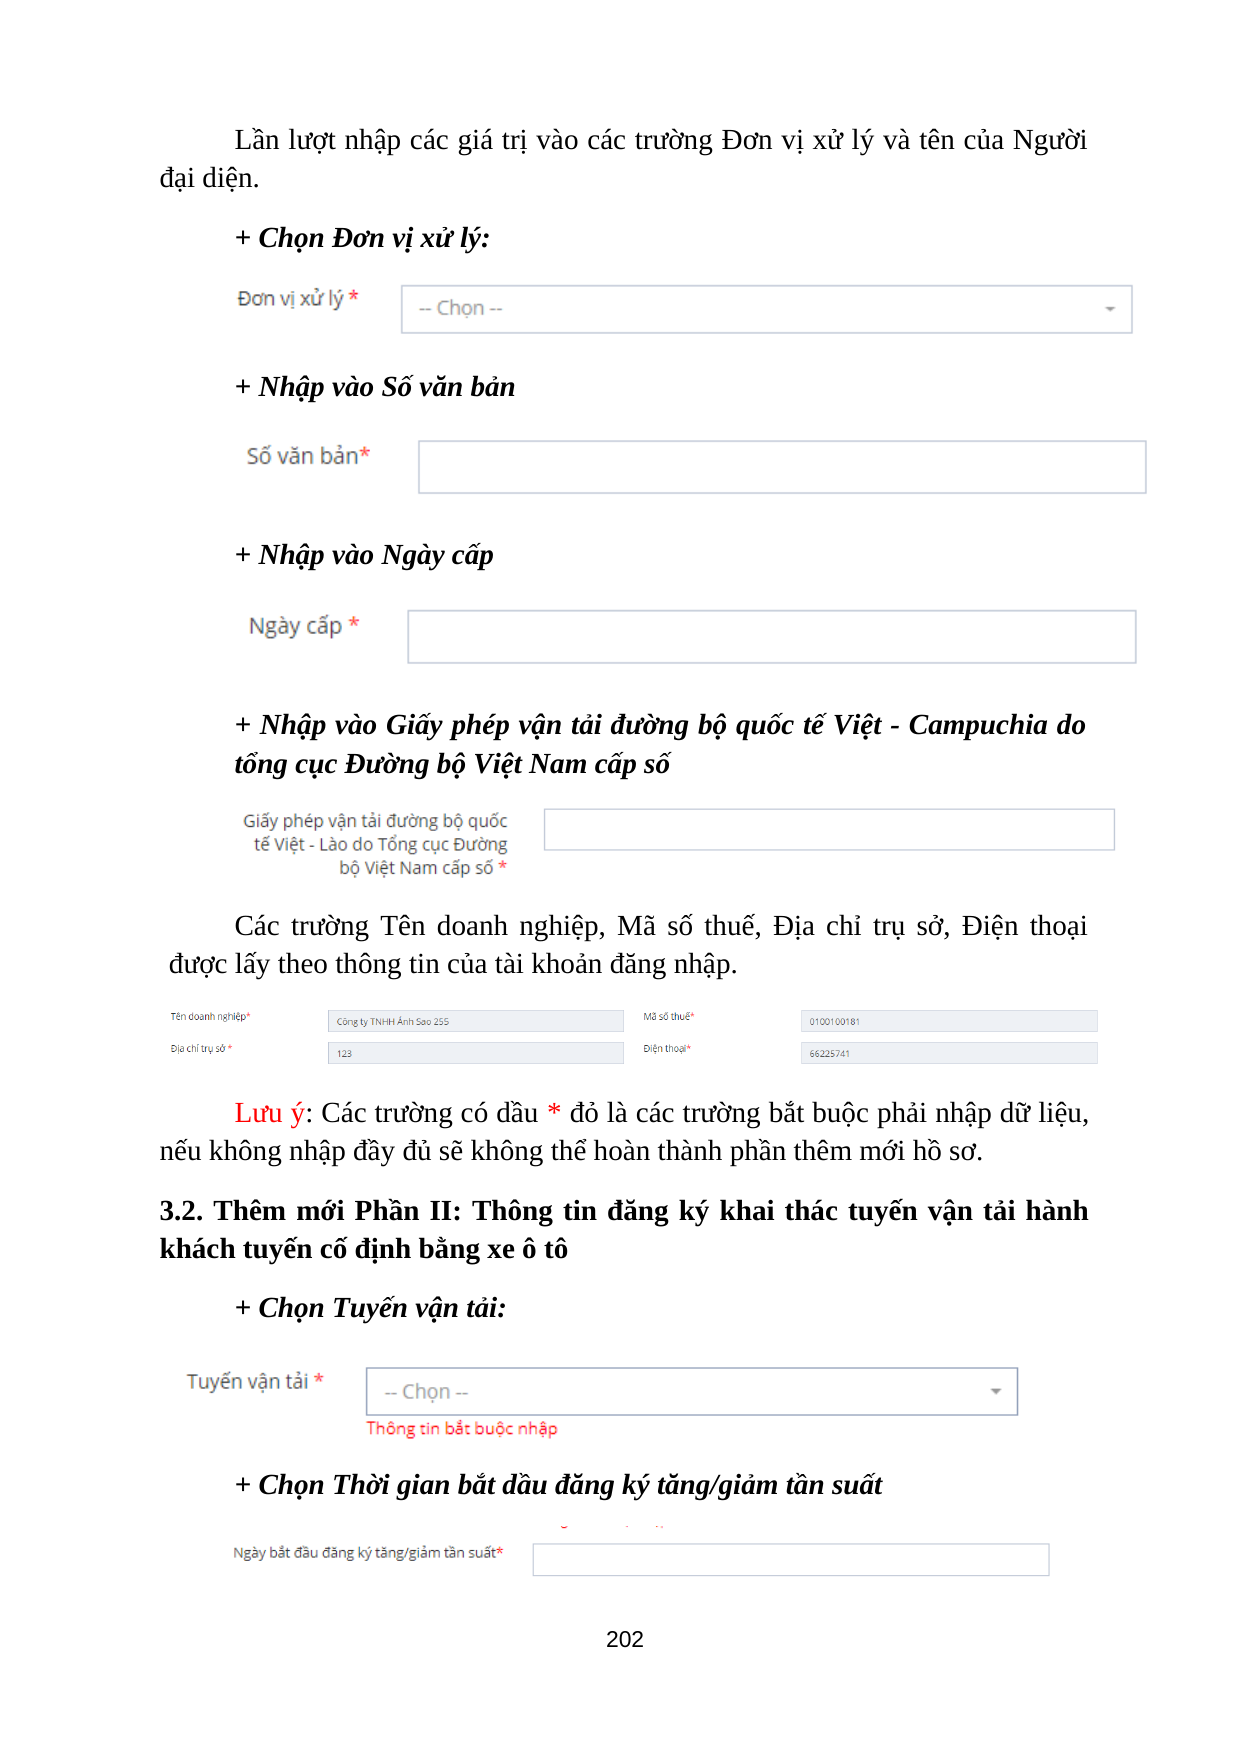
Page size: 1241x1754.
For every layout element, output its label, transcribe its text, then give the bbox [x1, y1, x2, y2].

text + Chọn Thời gian bắt dầu đăng ký tăng/giảm tần suất [159, 1467, 1090, 1500]
picture [159, 1350, 1100, 1443]
text Các trường Tên doanh nghiệp, Mã số thuế, Địa chỉ trụ sở, Điện thoại được lấy theo thông tin của tài khoản đăng nhập. [169, 908, 1090, 980]
text + Chọn Tuyến vận tải: [159, 1291, 1090, 1324]
picture [234, 596, 1150, 683]
text Lưu ý: Các trường có dầu * đỏ là các trường bắt buộc phải nhập dữ liệu, nếu không nhập đầy đủ sẽ không thể hoàn thành phần thêm mới hồ sơ. [159, 1095, 1090, 1167]
text 3.2. Thêm mới Phần II: Thông tin đăng ký khai thác tuyến vận tải hành khách tuyến cố định bằng xe ô tô [159, 1193, 1090, 1265]
text + Chọn Đơn vị xử lý: [159, 220, 1090, 253]
text Lần lượt nhập các giá trị vào các trường Đơn vị xử lý và tên của Người đại diện. [159, 122, 1090, 194]
picture [159, 1526, 1100, 1586]
picture [206, 279, 1147, 345]
picture [234, 805, 1174, 884]
text + Nhập vào Giấy phép vận tải đường bộ quốc tế Việt - Campuchia do tổng cục Đường bộ Việt Nam cấp số [234, 707, 1090, 779]
text + Nhập vào Ngày cấp [234, 537, 1090, 571]
picture [234, 428, 1172, 513]
picture [159, 1006, 1100, 1071]
text + Nhập vào Số văn bản [234, 369, 1090, 402]
